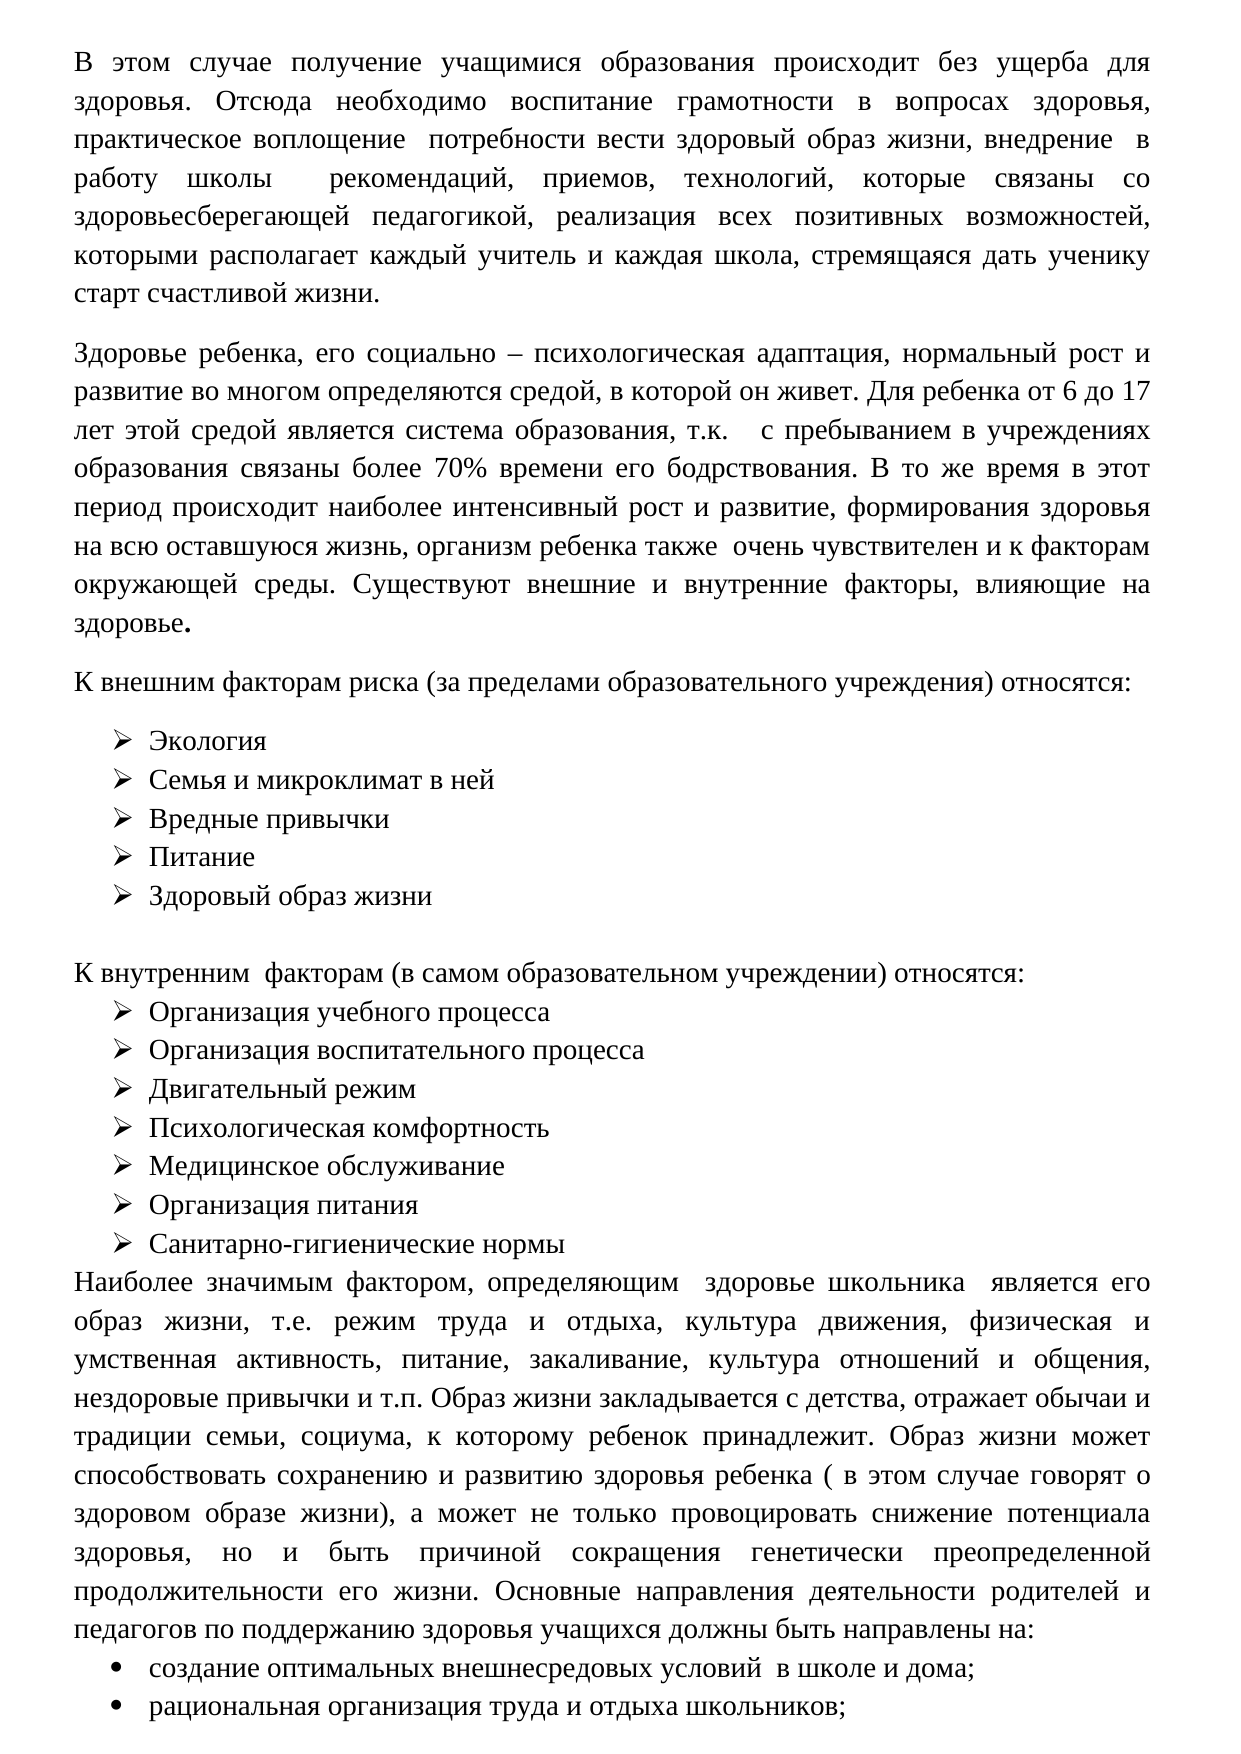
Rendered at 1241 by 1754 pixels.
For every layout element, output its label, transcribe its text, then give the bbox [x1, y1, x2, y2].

list рациональная организация труда и отдыха школьников; [111, 1688, 1152, 1722]
list Психологическая комфортность [111, 1110, 1152, 1143]
list К внутренним факторам (в самом образовательном учреждении) относятся: [74, 955, 1152, 989]
list Организация питания [111, 1187, 1152, 1221]
list Медицинское обслуживание [111, 1148, 1152, 1182]
list Организация учебного процесса [111, 994, 1152, 1027]
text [74, 44, 1152, 309]
text Здоровье ребенка, его социально – психологическая адаптация, нормальный рост и развитие во многом определяются средой, в которой он живет. Для ребенка от 6 до 17 лет этой средой является система образования, т.к. с пребыванием в учреждениях образования связаны более 70% времени его бодрствования. В то же время в этот период происходит наиболее интенсивный рост и развитие, формирования здоровья на всю оставшуюся жизнь, организм ребенка также очень чувствителен и к факторам окружающей среды. Существуют внешние и внутренние факторы, влияющие на здоровье. [74, 335, 1152, 638]
list Питание [111, 839, 1152, 873]
list Наиболее значимым фактором, определяющим здоровье школьника является его образ жизни, т.е. режим труда и отдыха, культура движения, физическая и умственная активность, питание, закаливание, культура отношений и общения, нездоровые привычки и т.п. Образ жизни закладывается с детства, отражает обычаи и традиции семьи, социума, к которому ребенок принадлежит. Образ жизни может способствовать сохранению и развитию здоровья ребенка ( в этом случае говорят о здоровом образе жизни), а может не только провоцировать снижение потенциала здоровья, но и быть причиной сокращения генетически преопределенной продолжительности его жизни. Основные направления деятельности родителей и педагогов по поддержанию здоровья учащихся должны быть направлены на: [74, 1264, 1152, 1645]
list Здоровый образ жизни [111, 878, 1152, 912]
list Организация воспитательного процесса [111, 1032, 1152, 1066]
list Семья и микроклимат в ней [111, 762, 1152, 796]
list Вредные привычки [111, 801, 1152, 834]
list Санитарно-гигиенические нормы [111, 1226, 1152, 1259]
list создание оптимальных внешнесредовых условий в школе и дома; [111, 1650, 1152, 1683]
list Двигательный режим [111, 1071, 1152, 1105]
text К внешним факторам риска (за пределами образовательного учреждения) относятся: [74, 664, 1152, 698]
list Экология [111, 723, 1152, 757]
